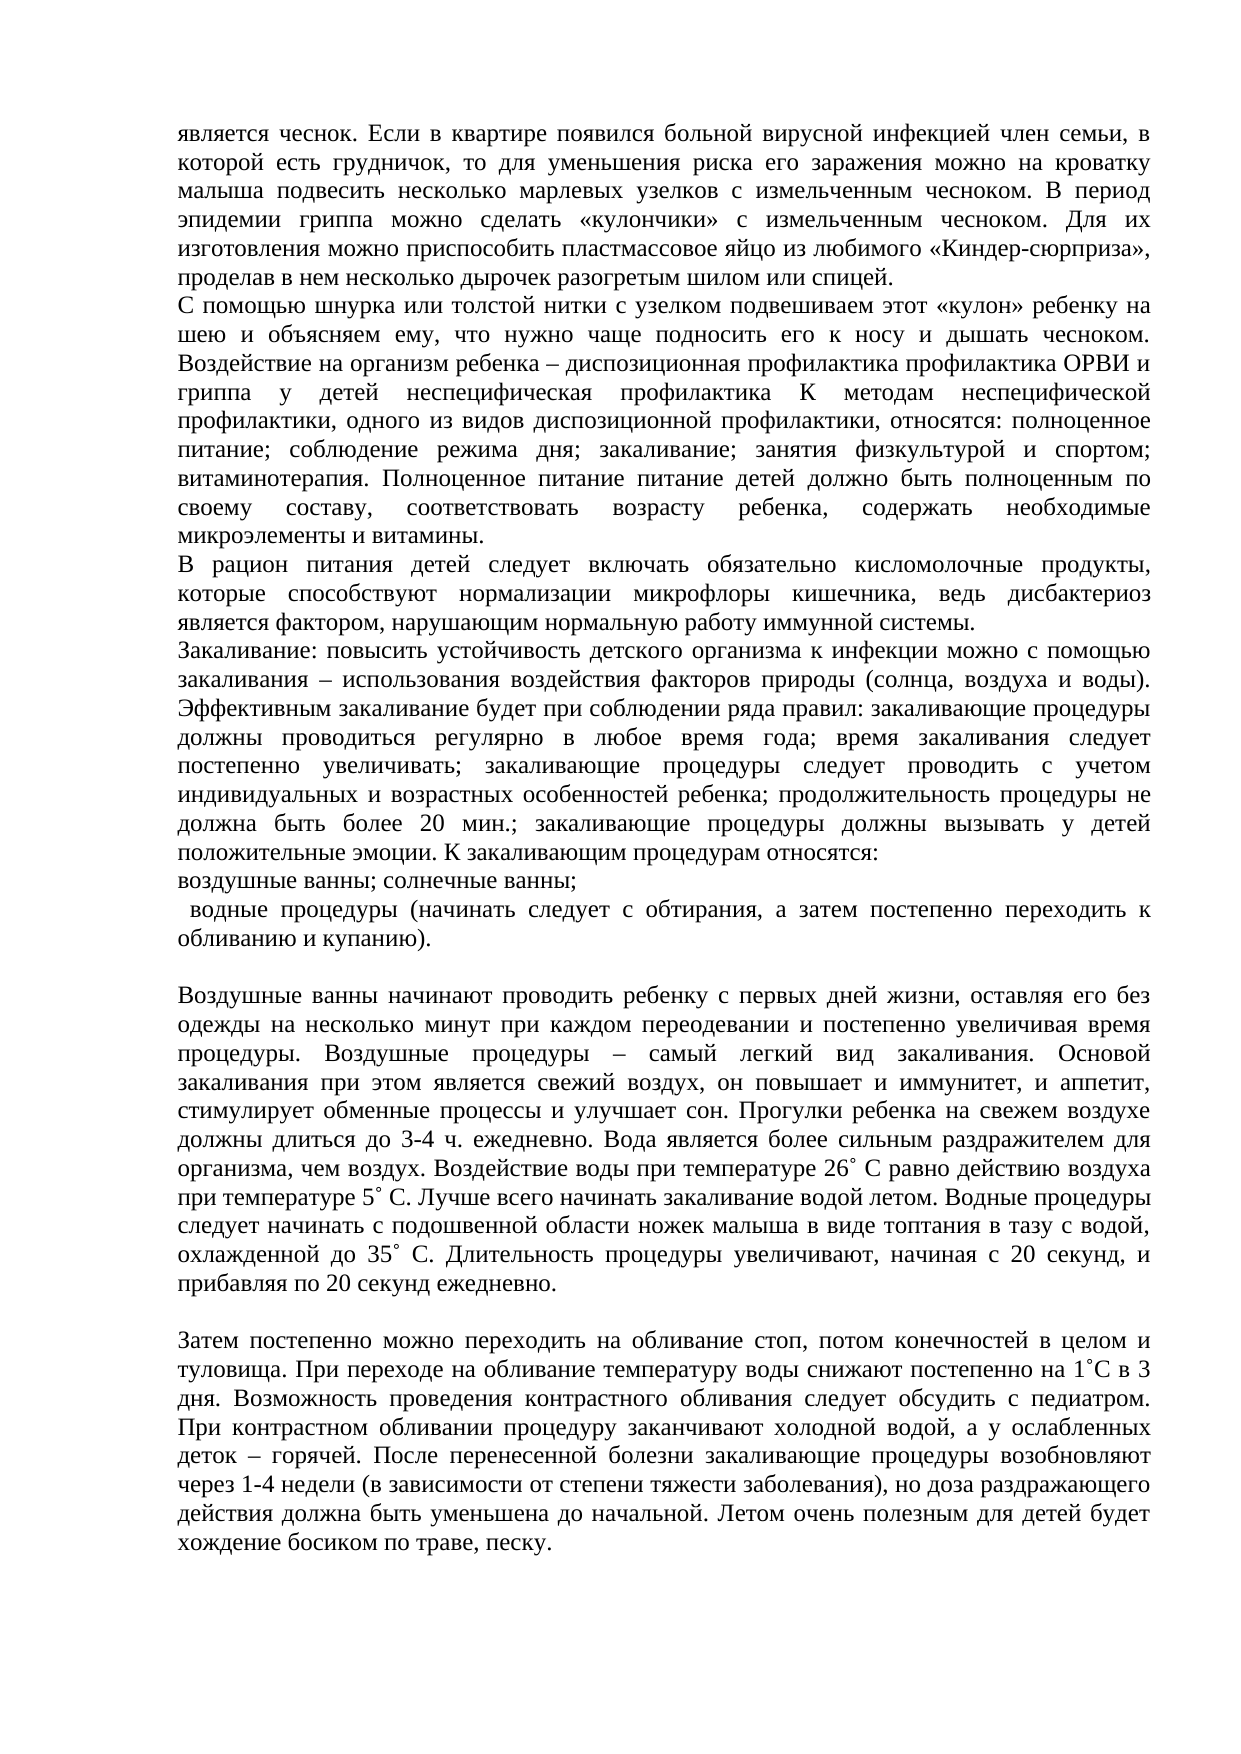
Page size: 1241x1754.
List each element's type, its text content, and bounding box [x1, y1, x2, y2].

text воздушные ванны; солнечные ванны; [177, 866, 1152, 894]
text водные процедуры (начинать следует с обтирания, а затем постепенно переходить к обливанию и купанию). [177, 894, 1152, 952]
text С помощью шнурка или толстой нитки с узелком подвешиваем этот «кулон» ребенку на шею и объясняем ему, что нужно чаще подносить его к носу и дышать чесноком. Воздействие на организм ребенка – диспозиционная профилактика профилактика ОРВИ и гриппа у детей неспецифическая профилактика К методам неспецифической профилактики, одного из видов диспозиционной профилактики, относятся: полноценное питание; соблюдение режима дня; закаливание; занятия физкультурой и спортом; витаминотерапия. Полноценное питание питание детей должно быть полноценным по своему составу, соответствовать возрасту ребенка, содержать необходимые микроэлементы и витамины. [177, 291, 1152, 549]
text Воздушные ванны начинают проводить ребенку с первых дней жизни, оставляя его без одежды на несколько минут при каждом переодевании и постепенно увеличивая время процедуры. Воздушные процедуры – самый легкий вид закаливания. Основой закаливания при этом является свежий воздух, он повышает и иммунитет, и аппетит, стимулирует обменные процессы и улучшает сон. Прогулки ребенка на свежем воздухе должны длиться до 3-4 ч. ежедневно. Вода является более сильным раздражителем для организма, чем воздух. Воздействие воды при температуре 26˚ С равно действию воздуха при температуре 5˚ С. Лучше всего начинать закаливание водой летом. Водные процедуры следует начинать с подошвенной области ножек малыша в виде топтания в тазу с водой, охлажденной до 35˚ С. Длительность процедуры увеличивают, начиная с 20 секунд, и прибавляя по 20 секунд ежедневно. [177, 981, 1152, 1297]
text Закаливание: повысить устойчивость детского организма к инфекции можно с помощью закаливания – использования воздействия факторов природы (солнца, воздуха и воды). Эффективным закаливание будет при соблюдении ряда правил: закаливающие процедуры должны проводиться регулярно в любое время года; время закаливания следует постепенно увеличивать; закаливающие процедуры следует проводить с учетом индивидуальных и возрастных особенностей ребенка; продолжительность процедуры не должна быть более 20 мин.; закаливающие процедуры должны вызывать у детей положительные эмоции. К закаливающим процедурам относятся: [177, 636, 1152, 866]
text В рацион питания детей следует включать обязательно кисломолочные продукты, которые способствуют нормализации микрофлоры кишечника, ведь дисбактериоз является фактором, нарушающим нормальную работу иммунной системы. [177, 549, 1152, 636]
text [177, 118, 1152, 291]
text Затем постепенно можно переходить на обливание стоп, потом конечностей в целом и туловища. При переходе на обливание температуру воды снижают постепенно на 1˚С в 3 дня. Возможность проведения контрастного обливания следует обсудить с педиатром. При контрастном обливании процедуру заканчивают холодной водой, а у ослабленных деток – горячей. После перенесенной болезни закаливающие процедуры возобновляют через 1-4 недели (в зависимости от степени тяжести заболевания), но доза раздражающего действия должна быть уменьшена до начальной. Летом очень полезным для детей будет хождение босиком по траве, песку. [177, 1326, 1152, 1556]
